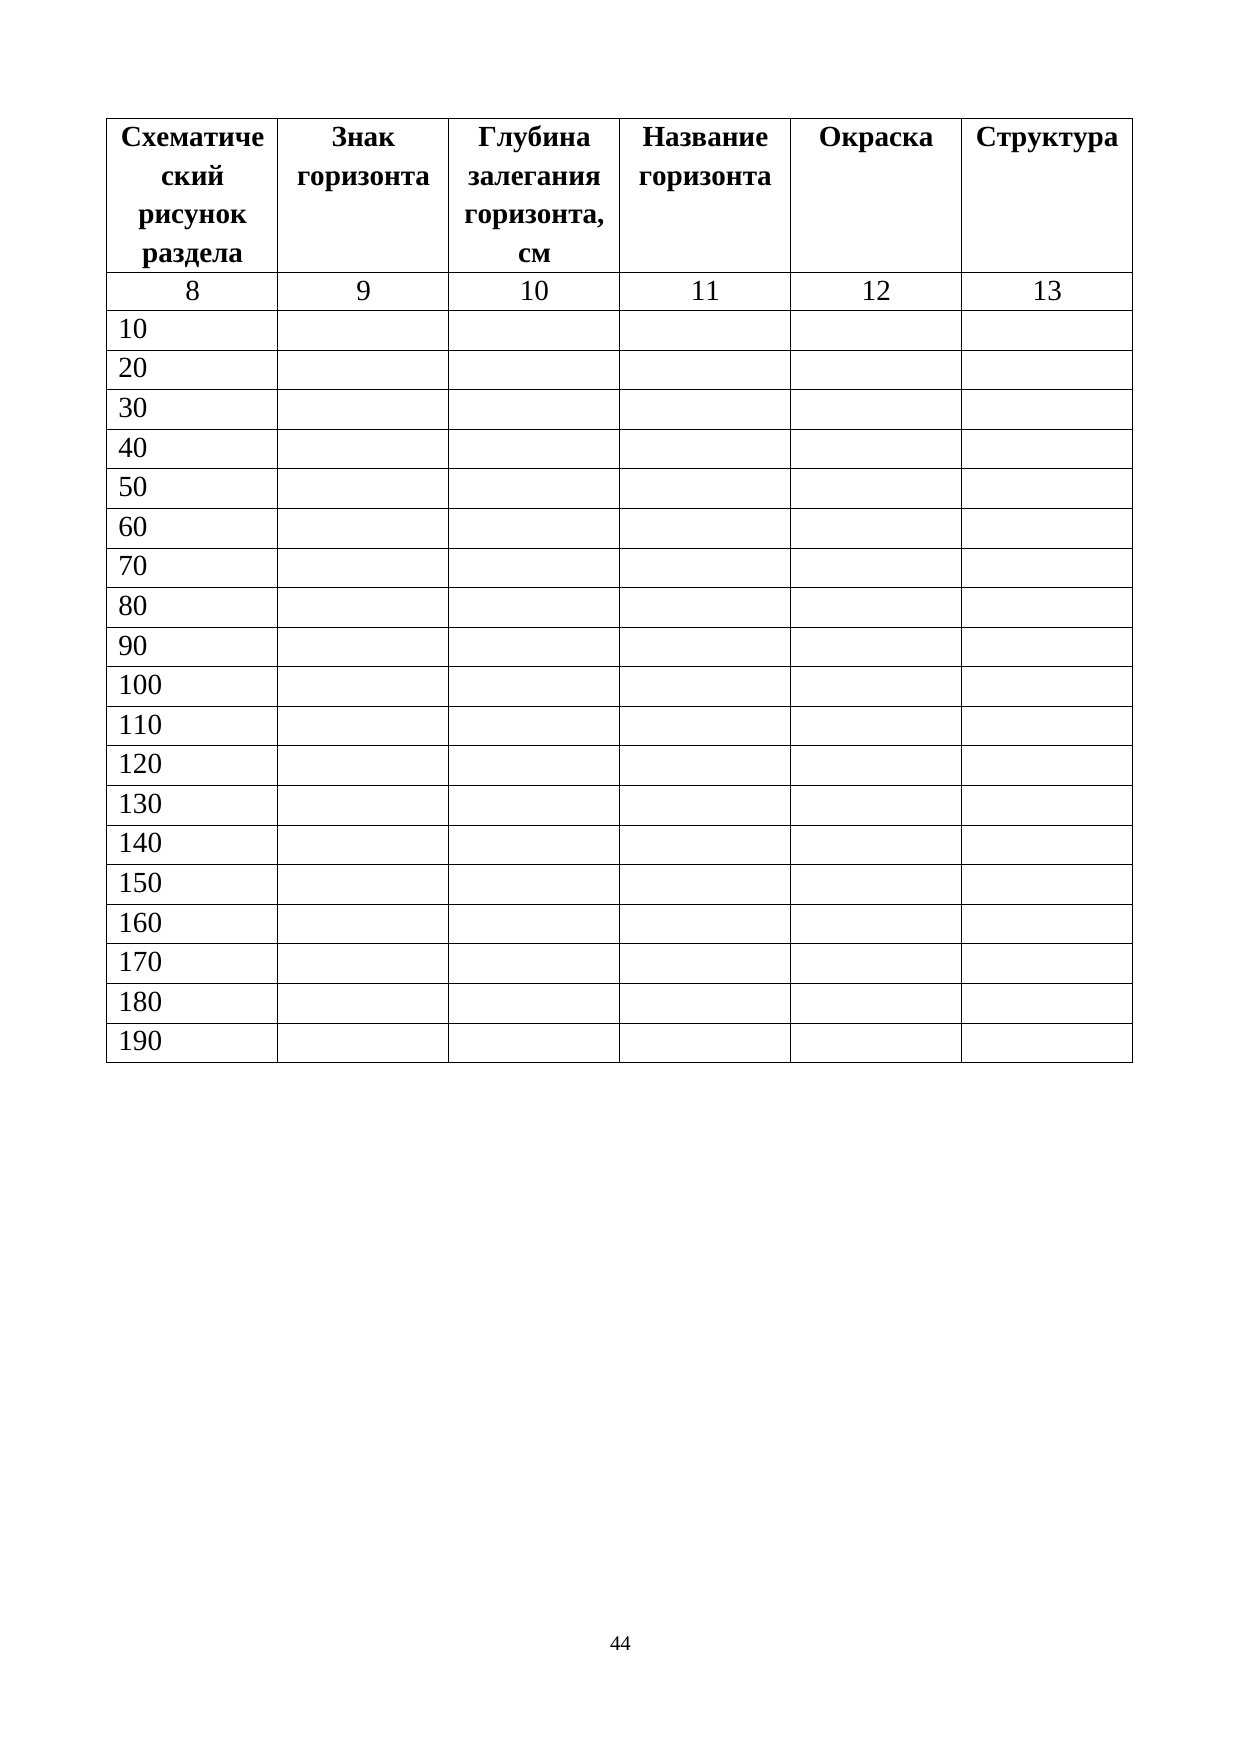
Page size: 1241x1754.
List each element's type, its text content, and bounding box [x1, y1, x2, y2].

table_cell 120 [107, 746, 277, 785]
table_cell [449, 1024, 619, 1062]
table_cell [449, 311, 619, 349]
table_cell [620, 588, 790, 627]
table_cell [449, 905, 619, 943]
table_cell 13 [962, 273, 1132, 310]
table_cell [791, 826, 961, 864]
table_cell [962, 905, 1132, 943]
table_cell [278, 628, 448, 666]
table_cell [620, 430, 790, 468]
table_cell [791, 865, 961, 904]
table_cell [962, 746, 1132, 785]
table_cell [791, 667, 961, 706]
table_cell [791, 944, 961, 983]
table_cell 140 [107, 826, 277, 864]
table_cell [620, 944, 790, 983]
table_cell [620, 390, 790, 429]
table_cell [962, 786, 1132, 824]
table_cell 80 [107, 588, 277, 627]
table_cell [791, 311, 961, 349]
table_cell [791, 984, 961, 1022]
table_cell [278, 1024, 448, 1062]
table_cell [449, 351, 619, 389]
table_cell [449, 628, 619, 666]
table_cell [962, 707, 1132, 745]
table_cell [791, 430, 961, 468]
table_cell [962, 628, 1132, 666]
table_cell [449, 588, 619, 627]
table_cell [278, 944, 448, 983]
table_cell 50 [107, 469, 277, 508]
table_cell [791, 509, 961, 547]
table_cell [449, 984, 619, 1022]
table_cell [278, 509, 448, 547]
table_cell [449, 390, 619, 429]
table_cell [962, 588, 1132, 627]
table_cell [620, 786, 790, 824]
table_cell [278, 707, 448, 745]
table_cell 190 [107, 1024, 277, 1062]
table_cell [791, 351, 961, 389]
table_cell 110 [107, 707, 277, 745]
table_cell 10 [449, 273, 619, 310]
table_cell [791, 1024, 961, 1062]
table_cell [449, 469, 619, 508]
table_cell [962, 351, 1132, 389]
table_cell [449, 746, 619, 785]
table_cell [962, 311, 1132, 349]
table_cell [620, 826, 790, 864]
table_cell 30 [107, 390, 277, 429]
table_cell [962, 667, 1132, 706]
table_cell [278, 311, 448, 349]
table_cell [620, 667, 790, 706]
table_cell 100 [107, 667, 277, 706]
table_cell [620, 311, 790, 349]
table_cell [962, 469, 1132, 508]
table_cell [278, 984, 448, 1022]
table_cell [449, 865, 619, 904]
table_cell [620, 984, 790, 1022]
table_cell [791, 707, 961, 745]
table_cell [449, 826, 619, 864]
table_cell [278, 351, 448, 389]
table_cell 60 [107, 509, 277, 547]
table_cell 11 [620, 273, 790, 310]
table_cell [962, 1024, 1132, 1062]
table_cell [791, 390, 961, 429]
table_cell [620, 628, 790, 666]
table_header Название горизонта [620, 119, 790, 272]
table_cell [962, 430, 1132, 468]
table_cell [962, 865, 1132, 904]
table_cell [962, 944, 1132, 983]
table_cell [278, 469, 448, 508]
table_cell 20 [107, 351, 277, 389]
table_cell 10 [107, 311, 277, 349]
table_cell 70 [107, 549, 277, 587]
table_header Окраска [791, 119, 961, 272]
table_cell [278, 905, 448, 943]
table_cell 180 [107, 984, 277, 1022]
table_cell [278, 826, 448, 864]
table_header Глубина залегания горизонта, см [449, 119, 619, 272]
table_cell [620, 707, 790, 745]
table_cell [620, 1024, 790, 1062]
table_cell [620, 865, 790, 904]
table_cell 90 [107, 628, 277, 666]
table_cell [449, 667, 619, 706]
table_cell [278, 667, 448, 706]
table_cell [791, 786, 961, 824]
table_cell 8 [107, 273, 277, 310]
table_cell [449, 944, 619, 983]
table_cell [791, 746, 961, 785]
table_cell [278, 865, 448, 904]
table_cell [791, 905, 961, 943]
table_cell 40 [107, 430, 277, 468]
table_cell [278, 549, 448, 587]
table_cell [791, 628, 961, 666]
table_cell [620, 351, 790, 389]
table_cell [791, 588, 961, 627]
table_cell [620, 746, 790, 785]
table_cell [449, 786, 619, 824]
table_cell [449, 509, 619, 547]
table_cell [962, 509, 1132, 547]
table_cell 9 [278, 273, 448, 310]
table_cell [620, 469, 790, 508]
table_header Схематический рисунок раздела [107, 119, 277, 272]
table_cell [620, 905, 790, 943]
table_cell 130 [107, 786, 277, 824]
table_cell 160 [107, 905, 277, 943]
table_header Структура [962, 119, 1132, 272]
table_cell [791, 469, 961, 508]
table_cell [278, 786, 448, 824]
table_cell [449, 707, 619, 745]
table_cell [449, 430, 619, 468]
table_cell [620, 549, 790, 587]
table_cell [962, 984, 1132, 1022]
table_cell 12 [791, 273, 961, 310]
table_cell [791, 549, 961, 587]
table_cell 170 [107, 944, 277, 983]
table_cell [278, 430, 448, 468]
table_cell [278, 588, 448, 627]
table_cell [962, 549, 1132, 587]
table_cell [278, 746, 448, 785]
table_cell [962, 390, 1132, 429]
table_cell [620, 509, 790, 547]
table_header Знак горизонта [278, 119, 448, 272]
table_cell [962, 826, 1132, 864]
table_cell [449, 549, 619, 587]
table_cell [278, 390, 448, 429]
table_cell 150 [107, 865, 277, 904]
